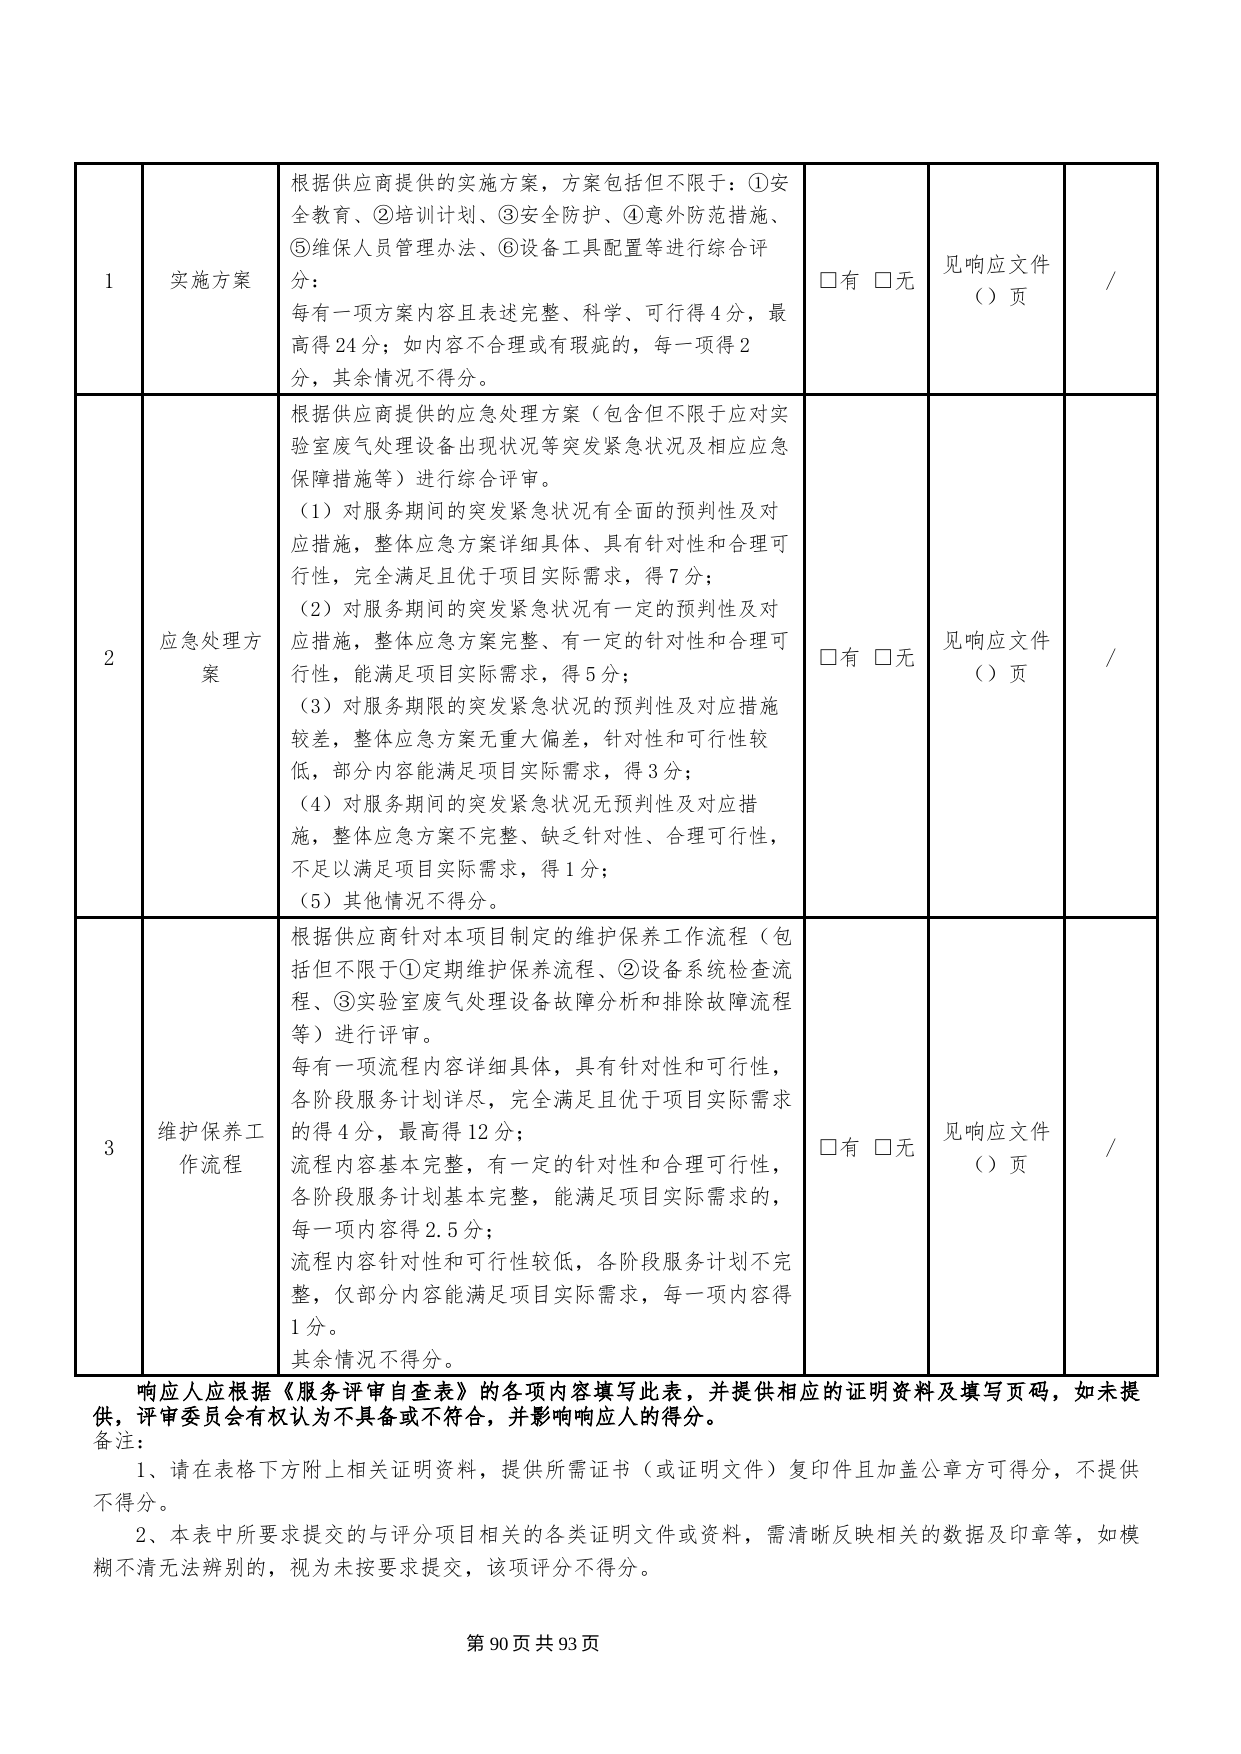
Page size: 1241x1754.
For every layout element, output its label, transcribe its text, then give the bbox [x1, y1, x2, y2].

list 2、本表中所要求提交的与评分项目相关的各类证明文件或资料，需清晰反映相关的数据及印章等，如模糊不清无法辨别的，视为未按要求提交，该项评分不得分。 [92, 1517, 1142, 1582]
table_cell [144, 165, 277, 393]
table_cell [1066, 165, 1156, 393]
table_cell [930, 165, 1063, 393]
list 1、请在表格下方附上相关证明资料，提供所需证书（或证明文件）复印件且加盖公章方可得分，不提供不得分。 [92, 1452, 1142, 1517]
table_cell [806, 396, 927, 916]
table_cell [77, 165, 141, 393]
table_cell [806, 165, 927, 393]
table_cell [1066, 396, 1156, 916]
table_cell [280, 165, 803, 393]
text 响应人应根据《服务评审自查表》的各项内容填写此表，并提供相应的证明资料及填写页码，如未提供，评审委员会有权认为不具备或不符合，并影响响应人的得分。 [92, 1377, 1142, 1427]
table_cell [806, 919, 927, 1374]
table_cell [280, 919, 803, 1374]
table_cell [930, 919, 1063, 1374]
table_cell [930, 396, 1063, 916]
list 备注： [92, 1427, 1142, 1452]
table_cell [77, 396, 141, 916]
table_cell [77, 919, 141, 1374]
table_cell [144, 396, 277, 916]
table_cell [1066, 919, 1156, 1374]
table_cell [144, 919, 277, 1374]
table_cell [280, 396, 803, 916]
